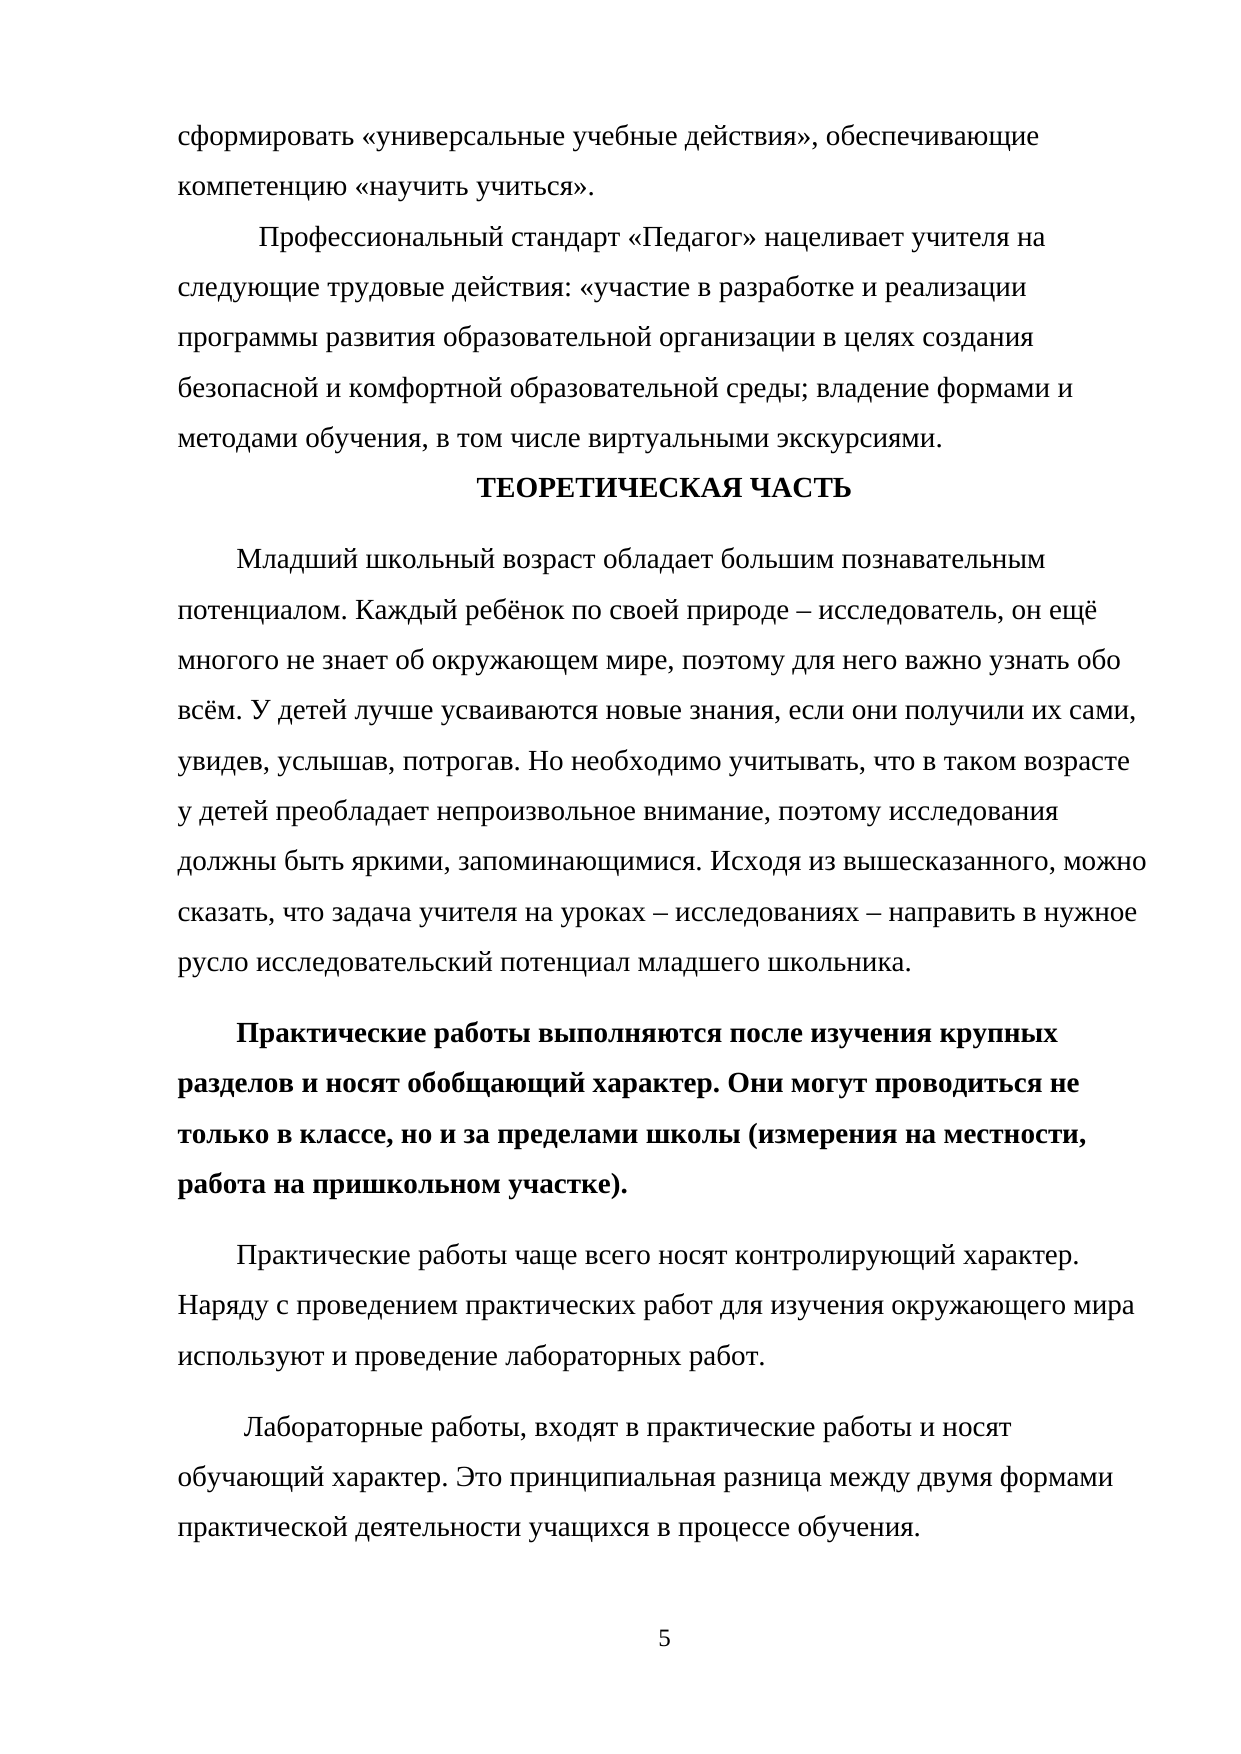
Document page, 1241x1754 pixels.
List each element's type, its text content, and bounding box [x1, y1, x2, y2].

text Младший школьный возраст обладает большим познавательным потенциалом. Каждый ребёнок по своей природе – исследователь, он ещё многого не знает об окружающем мире, поэтому для него важно узнать обо всём. У детей лучше усваиваются новые знания, если они получили их сами, увидев, услышав, потрогав. Но необходимо учитывать, что в таком возрасте у детей преобладает непроизвольное внимание, поэтому исследования должны быть яркими, запоминающимися. Исходя из вышесказанного, можно сказать, что задача учителя на уроках – исследованиях – направить в нужное русло исследовательский потенциал младшего школьника. [177, 541, 1152, 977]
text ТЕОРЕТИЧЕСКАЯ ЧАСТЬ [177, 470, 1152, 504]
text Практические работы чаще всего носят контролирующий характер. Наряду с проведением практических работ для изучения окружающего мира используют и проведение лабораторных работ. [177, 1237, 1152, 1371]
text Лабораторные работы, входят в практические работы и носят обучающий характер. Это принципиальная разница между двумя формами практической деятельности учащихся в процессе обучения. [177, 1409, 1152, 1543]
text Профессиональный стандарт «Педагог» нацеливает учителя на следующие трудовые действия: «участие в разработке и реализации программы развития образовательной организации в целях создания безопасной и комфортной образовательной среды; владение формами и методами обучения, в том числе виртуальными экскурсиями. [177, 219, 1152, 453]
text Практические работы выполняются после изучения крупных разделов и носят обобщающий характер. Они могут проводиться не только в классе, но и за пределами школы (измерения на местности, работа на пришкольном участке). [177, 1015, 1152, 1199]
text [177, 118, 1152, 202]
